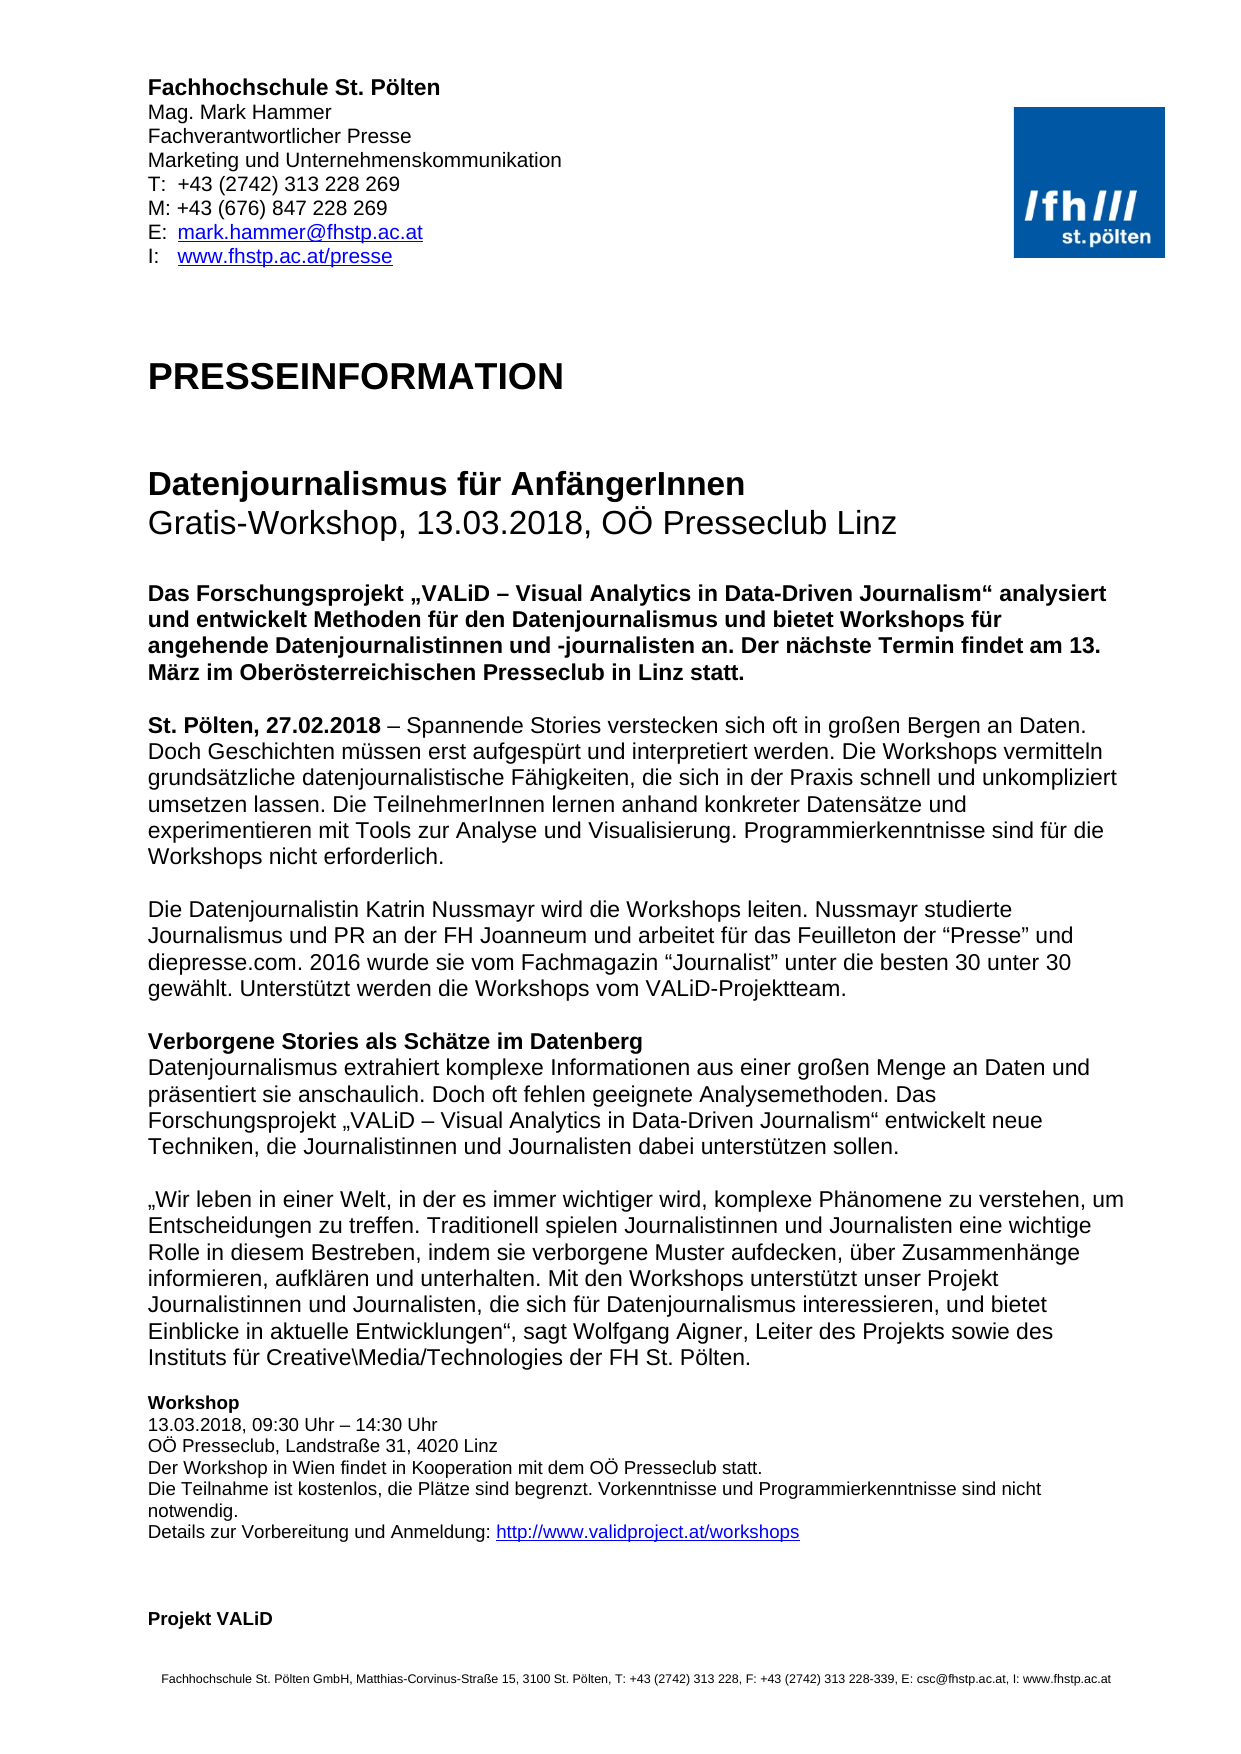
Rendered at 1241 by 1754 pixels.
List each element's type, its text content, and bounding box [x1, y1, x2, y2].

text Datenjournalismus extrahiert komplexe Informationen aus einer großen Menge an Daten und präsentiert sie anschaulich. Doch oft fehlen geeignete Analysemethoden. Das Forschungsprojekt „VALiD – Visual Analytics in Data-Driven Journalism“ entwickelt neue Techniken, die Journalistinnen und Journalisten dabei unterstützen sollen. [148, 1054, 1125, 1159]
text OÖ Presseclub, Landstraße 31, 4020 Linz [148, 1435, 1125, 1457]
text Das Forschungsprojekt „VALiD – Visual Analytics in Data-Driven Journalism“ analysiert und entwickelt Methoden für den Datenjournalismus und bietet Workshops für angehende Datenjournalistinnen und -journalisten an. Der nächste Termin findet am 13. März im Oberösterreichischen Presseclub in Linz statt. [148, 580, 1125, 685]
picture [1013, 107, 1165, 258]
text PRESSEINFORMATION [148, 354, 1125, 397]
text Gratis-Workshop, 13.03.2018, OÖ Presseclub Linz [148, 503, 1125, 541]
text Verborgene Stories als Schätze im Datenberg [148, 1028, 1125, 1054]
text Der Workshop in Wien findet in Kooperation mit dem OÖ Presseclub statt. [148, 1457, 1125, 1478]
text 13.03.2018, 09:30 Uhr – 14:30 Uhr [148, 1413, 1125, 1435]
text Die Teilnahme ist kostenlos, die Plätze sind begrenzt. Vorkenntnisse und Programmierkenntnisse sind nicht notwendig. [148, 1478, 1125, 1521]
text Projekt VALiD [148, 1608, 1125, 1629]
text Die Datenjournalistin Katrin Nussmayr wird die Workshops leiten. Nussmayr studierte Journalismus und PR an der FH Joanneum und arbeitet für das Feuilleton der “Presse” und diepresse.com. 2016 wurde sie vom Fachmagazin “Journalist” unter die besten 30 unter 30 gewählt. Unterstützt werden die Workshops vom VALiD-Projektteam. [148, 896, 1125, 1001]
text St. Pölten, 27.02.2018 – Spannende Stories verstecken sich oft in großen Bergen an Daten. Doch Geschichten müssen erst aufgespürt und interpretiert werden. Die Workshops vermitteln grundsätzliche datenjournalistische Fähigkeiten, die sich in der Praxis schnell und unkompliziert umsetzen lassen. Die TeilnehmerInnen lernen anhand konkreter Datensätze und experimentieren mit Tools zur Analyse und Visualisierung. Programmierkenntnisse sind für die Workshops nicht erforderlich. [148, 712, 1125, 870]
text „Wir leben in einer Welt, in der es immer wichtiger wird, komplexe Phänomene zu verstehen, um Entscheidungen zu treffen. Traditionell spielen Journalistinnen und Journalisten eine wichtige Rolle in diesem Bestreben, indem sie verborgene Muster aufdecken, über Zusammenhänge informieren, aufklären und unterhalten. Mit den Workshops unterstützt unser Projekt Journalistinnen und Journalisten, die sich für Datenjournalismus interessieren, und bietet Einblicke in aktuelle Entwicklungen“, sagt Wolfgang Aigner, Leiter des Projekts sowie des Instituts für Creative\Media/Technologies der FH St. Pölten. [148, 1186, 1125, 1370]
text Details zur Vorbereitung und Anmeldung: http://www.validproject.at/workshops [148, 1521, 1125, 1543]
text Workshop [148, 1392, 1125, 1413]
text Datenjournalismus für AnfängerInnen [148, 464, 1125, 503]
